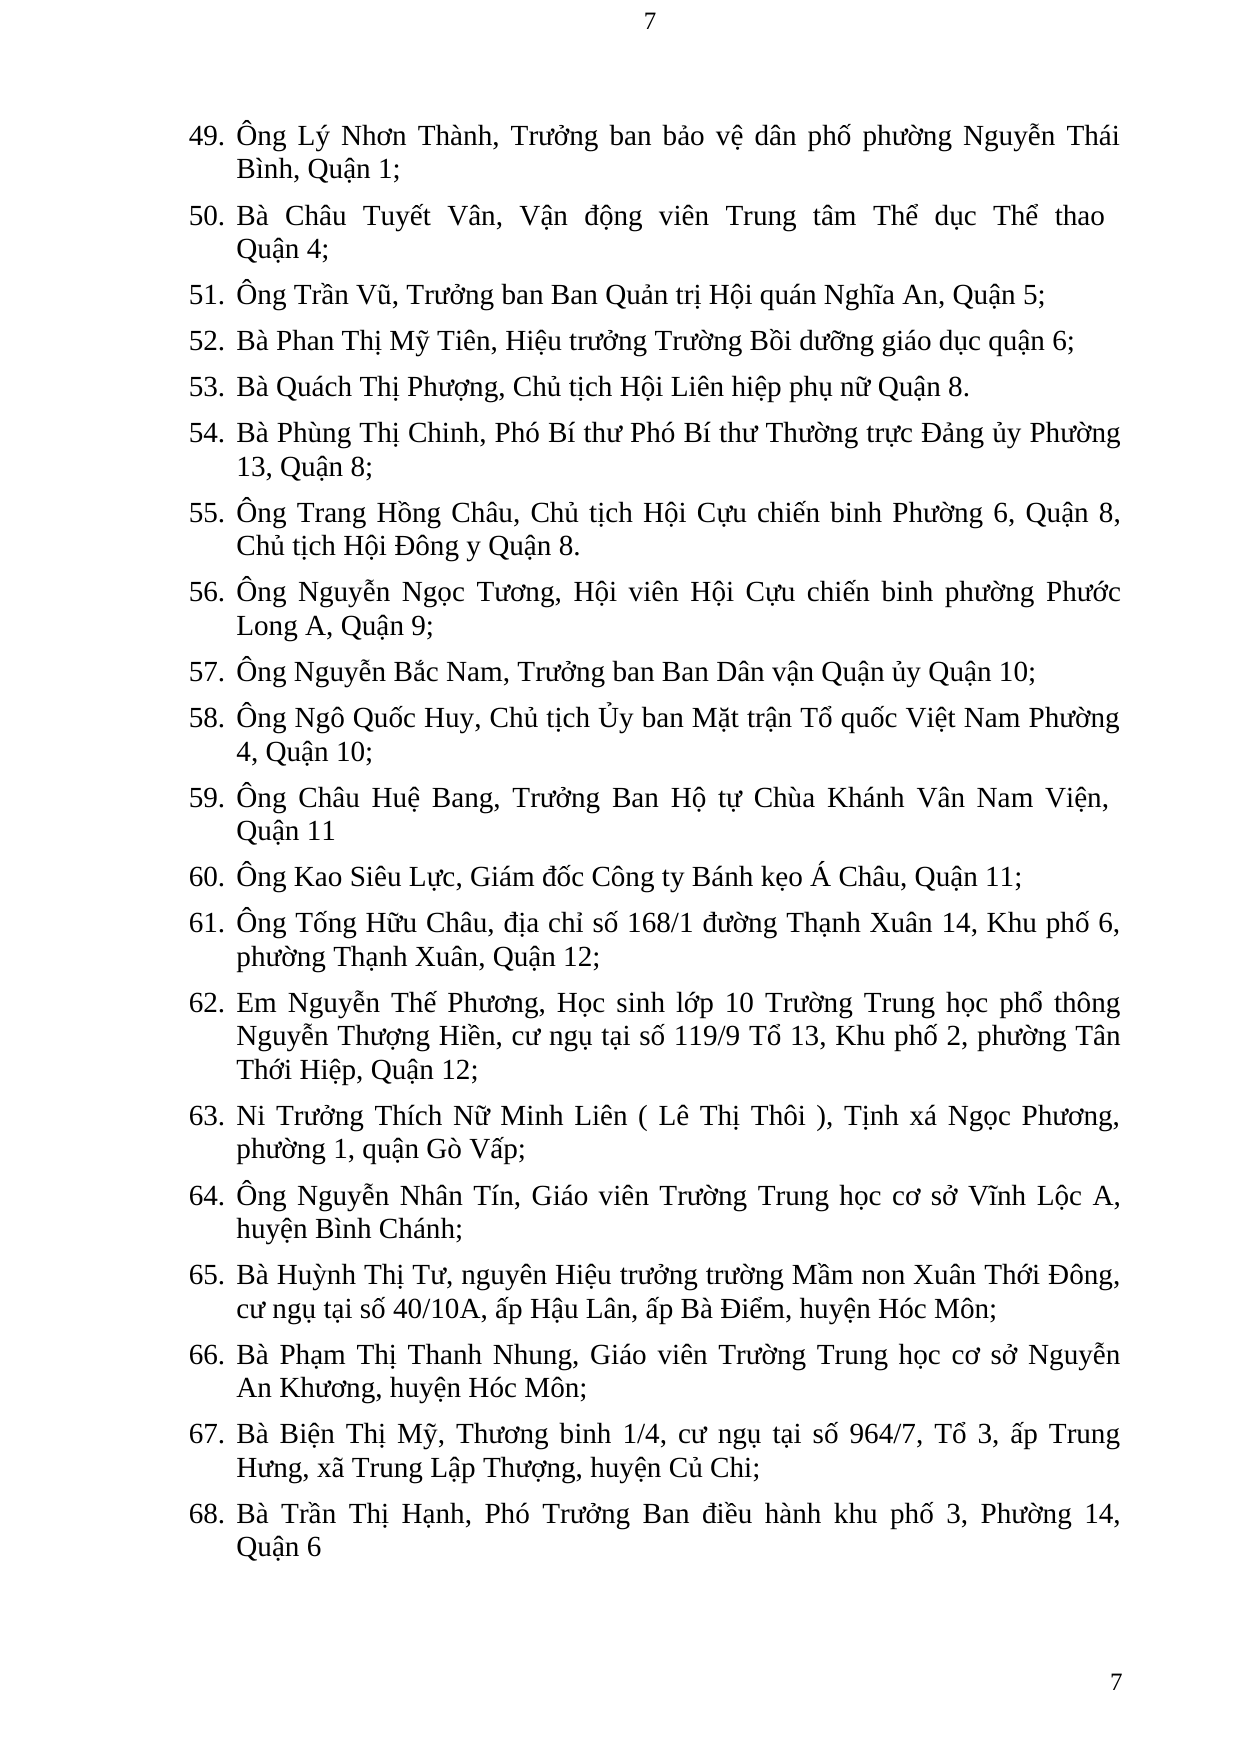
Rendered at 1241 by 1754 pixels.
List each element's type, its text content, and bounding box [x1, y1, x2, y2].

list Ông Kao Siêu Lực, Giám đốc Công ty Bánh kẹo Á Châu, Quận 11; [207, 859, 1122, 893]
list Bà Phan Thị Mỹ Tiên, Hiệu trưởng Trường Bồi dưỡng giáo dục quận 6; [207, 323, 1122, 357]
list Ông Nguyễn Bắc Nam, Trưởng ban Ban Dân vận Quận ủy Quận 10; [207, 654, 1122, 688]
list Bà Trần Thị Hạnh, Phó Trưởng Ban điều hành khu phố 3, Phường 14, Quận 6 [207, 1496, 1122, 1563]
list Bà Phùng Thị Chinh, Phó Bí thư Phó Bí thư Thường trực Đảng ủy Phường 13, Quận 8; [207, 415, 1122, 482]
list Em Nguyễn Thế Phương, Học sinh lớp 10 Trường Trung học phổ thông Nguyễn Thượng Hiền, cư ngụ tại số 119/9 Tổ 13, Khu phố 2, phường Tân Thới Hiệp, Quận 12; [207, 985, 1122, 1086]
list Ông Nguyễn Ngọc Tương, Hội viên Hội Cựu chiến binh phường Phước Long A, Quận 9; [207, 574, 1122, 642]
list Bà Châu Tuyết Vân, Vận động viên Trung tâm Thể dục Thể thao Quận 4; [207, 198, 1122, 265]
list Ông Châu Huệ Bang, Trưởng Ban Hộ tự Chùa Khánh Vân Nam Viện, Quận 11 [207, 780, 1122, 847]
list Ông Trang Hồng Châu, Chủ tịch Hội Cựu chiến binh Phường 6, Quận 8, Chủ tịch Hội Đông y Quận 8. [207, 495, 1122, 562]
list Bà Biện Thị Mỹ, Thương binh 1/4, cư ngụ tại số 964/7, Tổ 3, ấp Trung Hưng, xã Trung Lập Thượng, huyện Củ Chi; [207, 1416, 1122, 1483]
list Bà Huỳnh Thị Tư, nguyên Hiệu trưởng trường Mầm non Xuân Thới Đông, cư ngụ tại số 40/10A, ấp Hậu Lân, ấp Bà Điểm, huyện Hóc Môn; [207, 1257, 1122, 1324]
list Ông Nguyễn Nhân Tín, Giáo viên Trường Trung học cơ sở Vĩnh Lộc A, huyện Bình Chánh; [207, 1178, 1122, 1245]
list Bà Phạm Thị Thanh Nhung, Giáo viên Trường Trung học cơ sở Nguyễn An Khương, huyện Hóc Môn; [207, 1337, 1122, 1404]
list Ông Lý Nhơn Thành, Trưởng ban bảo vệ dân phố phường Nguyễn Thái Bình, Quận 1; [207, 118, 1122, 185]
list Ni Trưởng Thích Nữ Minh Liên ( Lê Thị Thôi ), Tịnh xá Ngọc Phương, phường 1, quận Gò Vấp; [207, 1098, 1122, 1165]
list Ông Trần Vũ, Trưởng ban Ban Quản trị Hội quán Nghĩa An, Quận 5; [207, 277, 1122, 311]
list Ông Tống Hữu Châu, địa chỉ số 168/1 đường Thạnh Xuân 14, Khu phố 6, phường Thạnh Xuân, Quận 12; [207, 905, 1122, 972]
list Bà Quách Thị Phượng, Chủ tịch Hội Liên hiệp phụ nữ Quận 8. [207, 369, 1122, 403]
list Ông Ngô Quốc Huy, Chủ tịch Ủy ban Mặt trận Tổ quốc Việt Nam Phường 4, Quận 10; [207, 700, 1122, 767]
